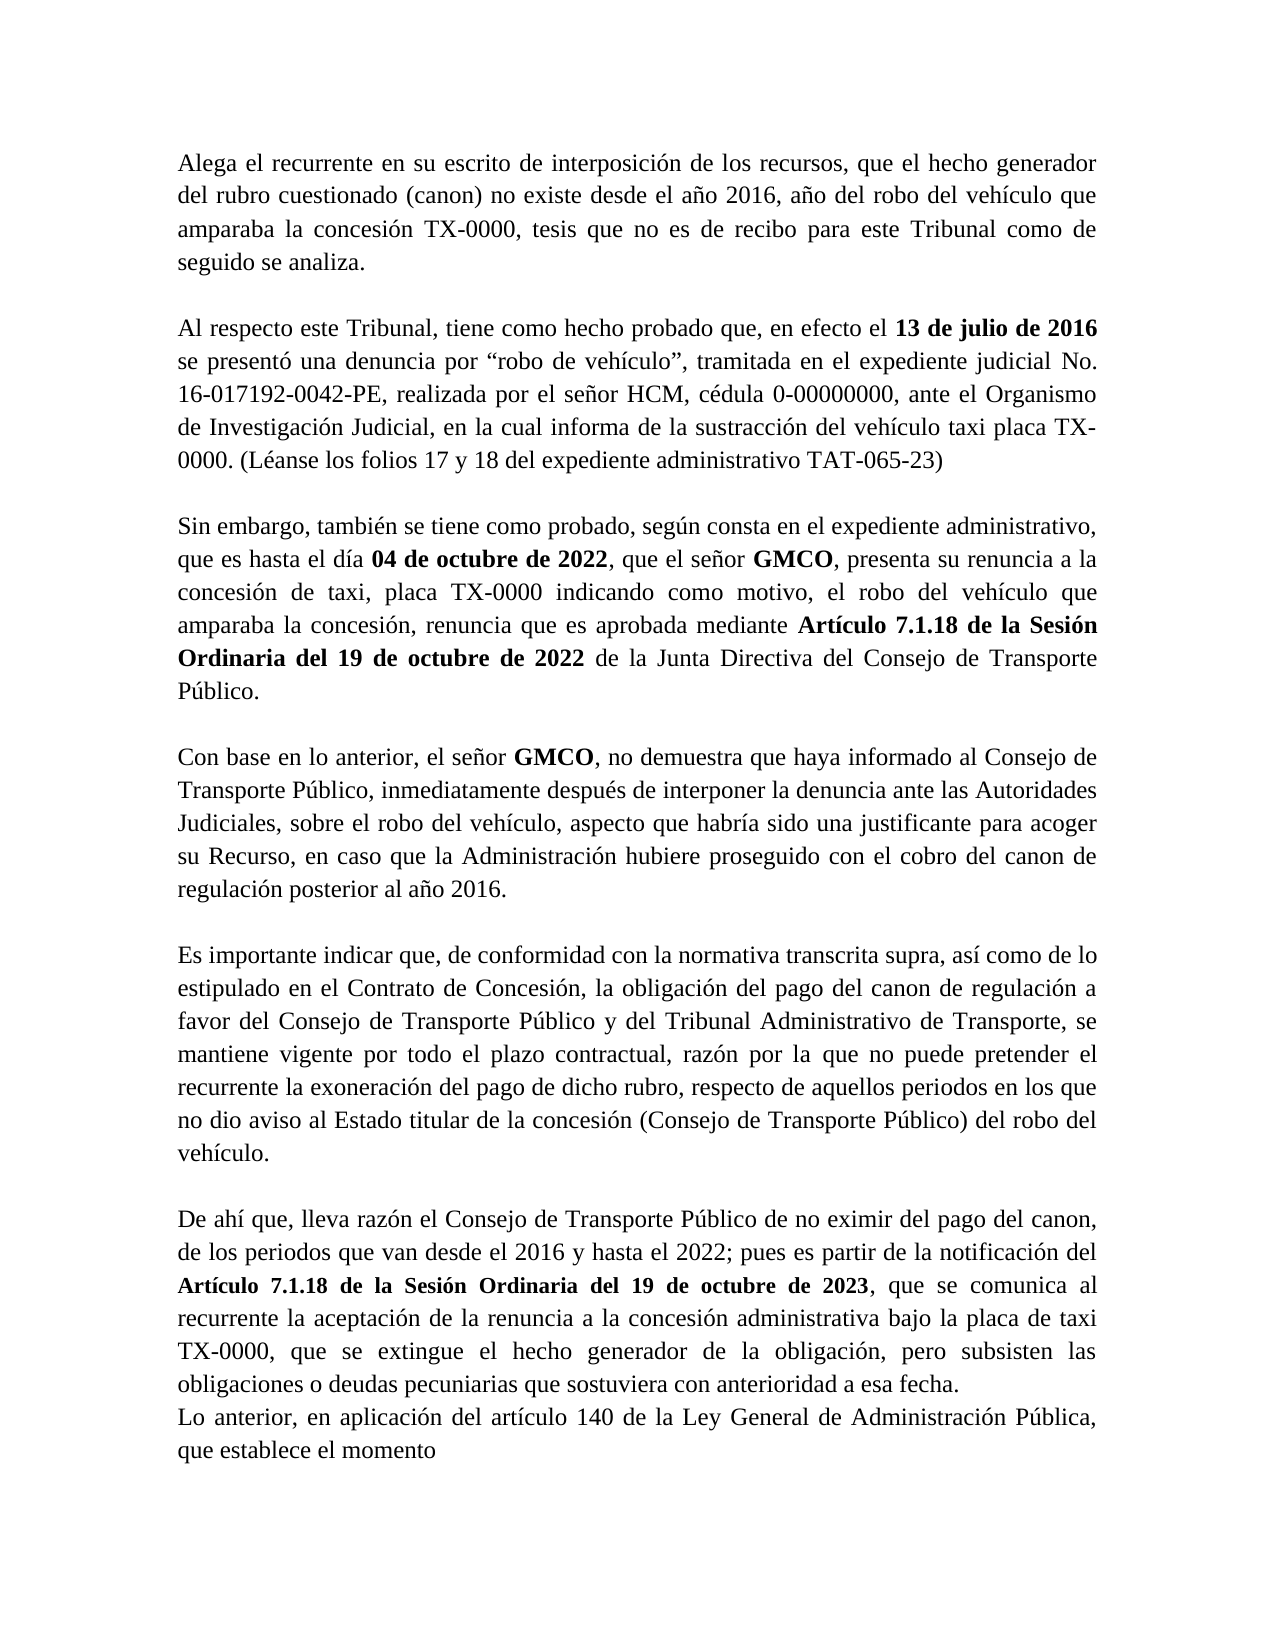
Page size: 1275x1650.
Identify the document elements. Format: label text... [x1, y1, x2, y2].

text Al respecto este Tribunal, tiene como hecho probado que, en efecto el 13 de julio de 2016 se presentó una denuncia por “robo de vehículo”, tramitada en el expediente judicial No. 16-017192-0042-PE, realizada por el señor HCM, cédula 0-00000000, ante el Organismo de Investigación Judicial, en la cual informa de la sustracción del vehículo taxi placa TX-0000. (Léanse los folios 17 y 18 del expediente administrativo TAT-065-23) [177, 313, 1098, 473]
list Con base en lo anterior, el señor GMCO, no demuestra que haya informado al Consejo de Transporte Público, inmediatamente después de interponer la denuncia ante las Autoridades Judiciales, sobre el robo del vehículo, aspecto que habría sido una justificante para acoger su Recurso, en caso que la Administración hubiere proseguido con el cobro del canon de regulación posterior al año 2016. [177, 742, 1098, 903]
list Sin embargo, también se tiene como probado, según consta en el expediente administrativo, que es hasta el día 04 de octubre de 2022, que el señor GMCO, presenta su renuncia a la concesión de taxi, placa TX-0000 indicando como motivo, el robo del vehículo que amparaba la concesión, renuncia que es aprobada mediante Artículo 7.1.18 de la Sesión Ordinaria del 19 de octubre de 2022 de la Junta Directiva del Consejo de Transporte Público. [177, 511, 1098, 705]
list Alega el recurrente en su escrito de interposición de los recursos, que el hecho generador del rubro cuestionado (canon) no existe desde el año 2016, año del robo del vehículo que amparaba la concesión TX-0000, tesis que no es de recibo para este Tribunal como de seguido se analiza. [177, 148, 1098, 275]
list Es importante indicar que, de conformidad con la normativa transcrita supra, así como de lo estipulado en el Contrato de Concesión, la obligación del pago del canon de regulación a favor del Consejo de Transporte Público y del Tribunal Administrativo de Transporte, se mantiene vigente por todo el plazo contractual, razón por la que no puede pretender el recurrente la exoneración del pago de dicho rubro, respecto de aquellos periodos en los que no dio aviso al Estado titular de la concesión (Consejo de Transporte Público) del robo del vehículo. [177, 940, 1098, 1167]
list Lo anterior, en aplicación del artículo 140 de la Ley General de Administración Pública, que establece el momento [177, 1402, 1098, 1464]
list De ahí que, lleva razón el Consejo de Transporte Público de no eximir del pago del canon, de los periodos que van desde el 2016 y hasta el 2022; pues es partir de la notificación del Artículo 7.1.18 de la Sesión Ordinaria del 19 de octubre de 2023, que se comunica al recurrente la aceptación de la renuncia a la concesión administrativa bajo la placa de taxi TX-0000, que se extingue el hecho generador de la obligación, pero subsisten las obligaciones o deudas pecuniarias que sostuviera con anterioridad a esa fecha. [177, 1204, 1098, 1398]
